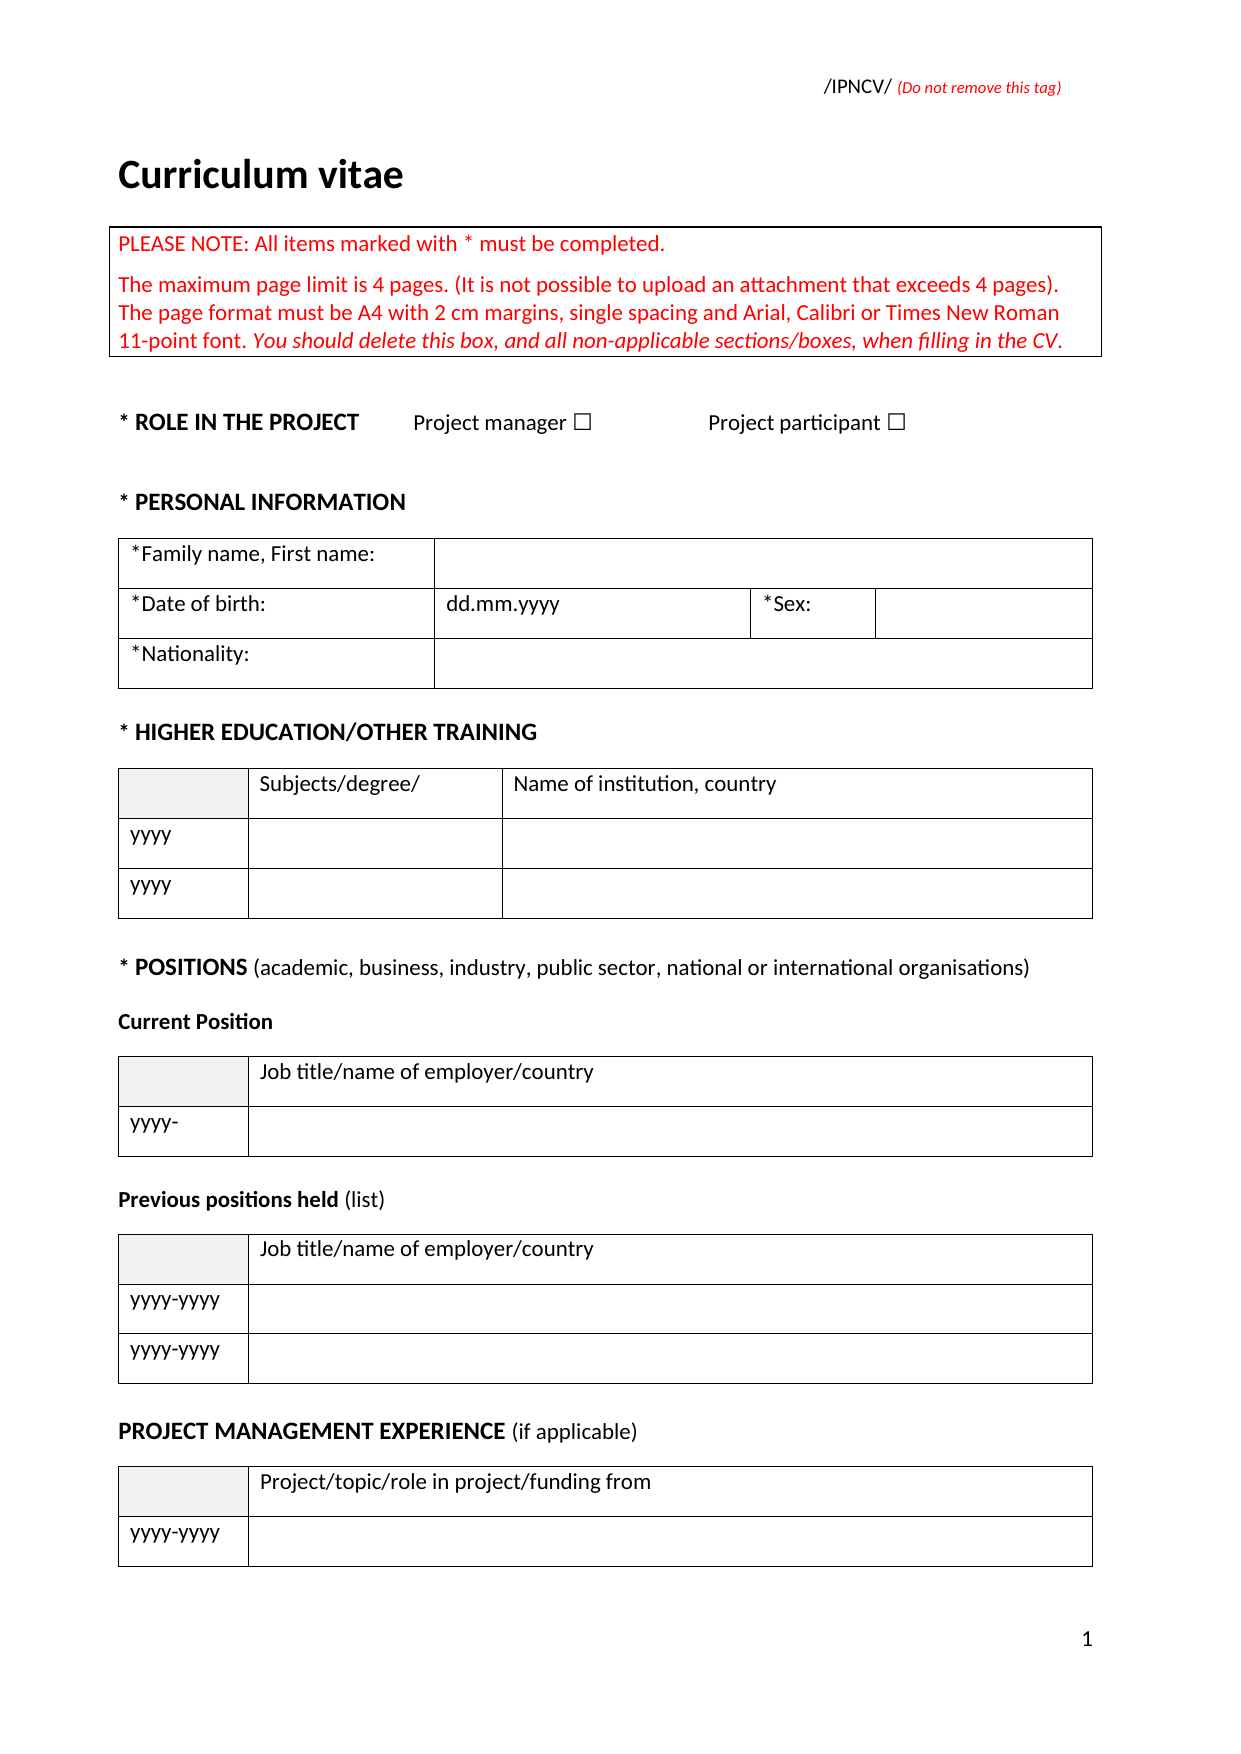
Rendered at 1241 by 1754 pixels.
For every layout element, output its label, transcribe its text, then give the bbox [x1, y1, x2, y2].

table_cell [249, 819, 502, 868]
table_header [119, 769, 248, 818]
text Current Position [118, 1007, 1093, 1035]
table_header [119, 1057, 248, 1106]
table_header Subjects/degree/ [249, 769, 502, 818]
table_header Job title/name of employer/country [249, 1235, 1092, 1283]
table_cell [249, 869, 502, 918]
table_header Project/topic/role in project/funding from [249, 1467, 1092, 1516]
table_header [119, 1467, 248, 1516]
table_cell yyyy [119, 819, 248, 868]
text PROJECT MANAGEMENT EXPERIENCE (if applicable) [118, 1384, 1093, 1445]
table_cell yyyy-yyyy [119, 1285, 248, 1333]
text * HIGHER EDUCATION/OTHER TRAINING [118, 689, 1093, 747]
table_cell [249, 1334, 1092, 1383]
text * PERSONAL INFORMATION [118, 486, 1093, 517]
table_cell yyyy-yyyy [119, 1334, 248, 1383]
text * POSITIONS (academic, business, industry, public sector, national or international organisations) [118, 919, 1093, 982]
table_cell [249, 1107, 1092, 1156]
table_cell *Sex: [751, 589, 875, 638]
table_header [119, 1235, 248, 1283]
table_cell *Nationality: [119, 639, 434, 687]
table_cell yyyy- [119, 1107, 248, 1156]
table_cell [249, 1517, 1092, 1566]
table_header [435, 539, 1092, 588]
table_cell [503, 819, 1092, 868]
table_cell [249, 1285, 1092, 1333]
table_cell dd.mm.yyyy [435, 589, 750, 638]
table_header Name of institution, country [503, 769, 1092, 818]
text * ROLE IN THE PROJECT Project manager Project participant [118, 378, 1093, 466]
table_cell *Date of birth: [119, 589, 434, 638]
text Previous positions held (list) [118, 1157, 1093, 1213]
table_cell [435, 639, 1092, 687]
table_cell [503, 869, 1092, 918]
table_cell yyyy [119, 869, 248, 918]
table_cell yyyy-yyyy [119, 1517, 248, 1566]
table_header *Family name, First name: [119, 539, 434, 588]
text PLEASE NOTE: All items marked with * must be completed. The maximum page limit is 4 pages. (It is not possible to upload an attachment that exceeds 4 pages). The page format must be A4 with 2 cm margins, single spacing and Arial, Calibri or Times New Roman 11-point font. You should delete this box, and all non-applicable sections/boxes, when filling in the CV. [110, 228, 1101, 356]
table_header Job title/name of employer/country [249, 1057, 1092, 1106]
table_cell [876, 589, 1092, 638]
text Curriculum vitae [118, 148, 1093, 226]
